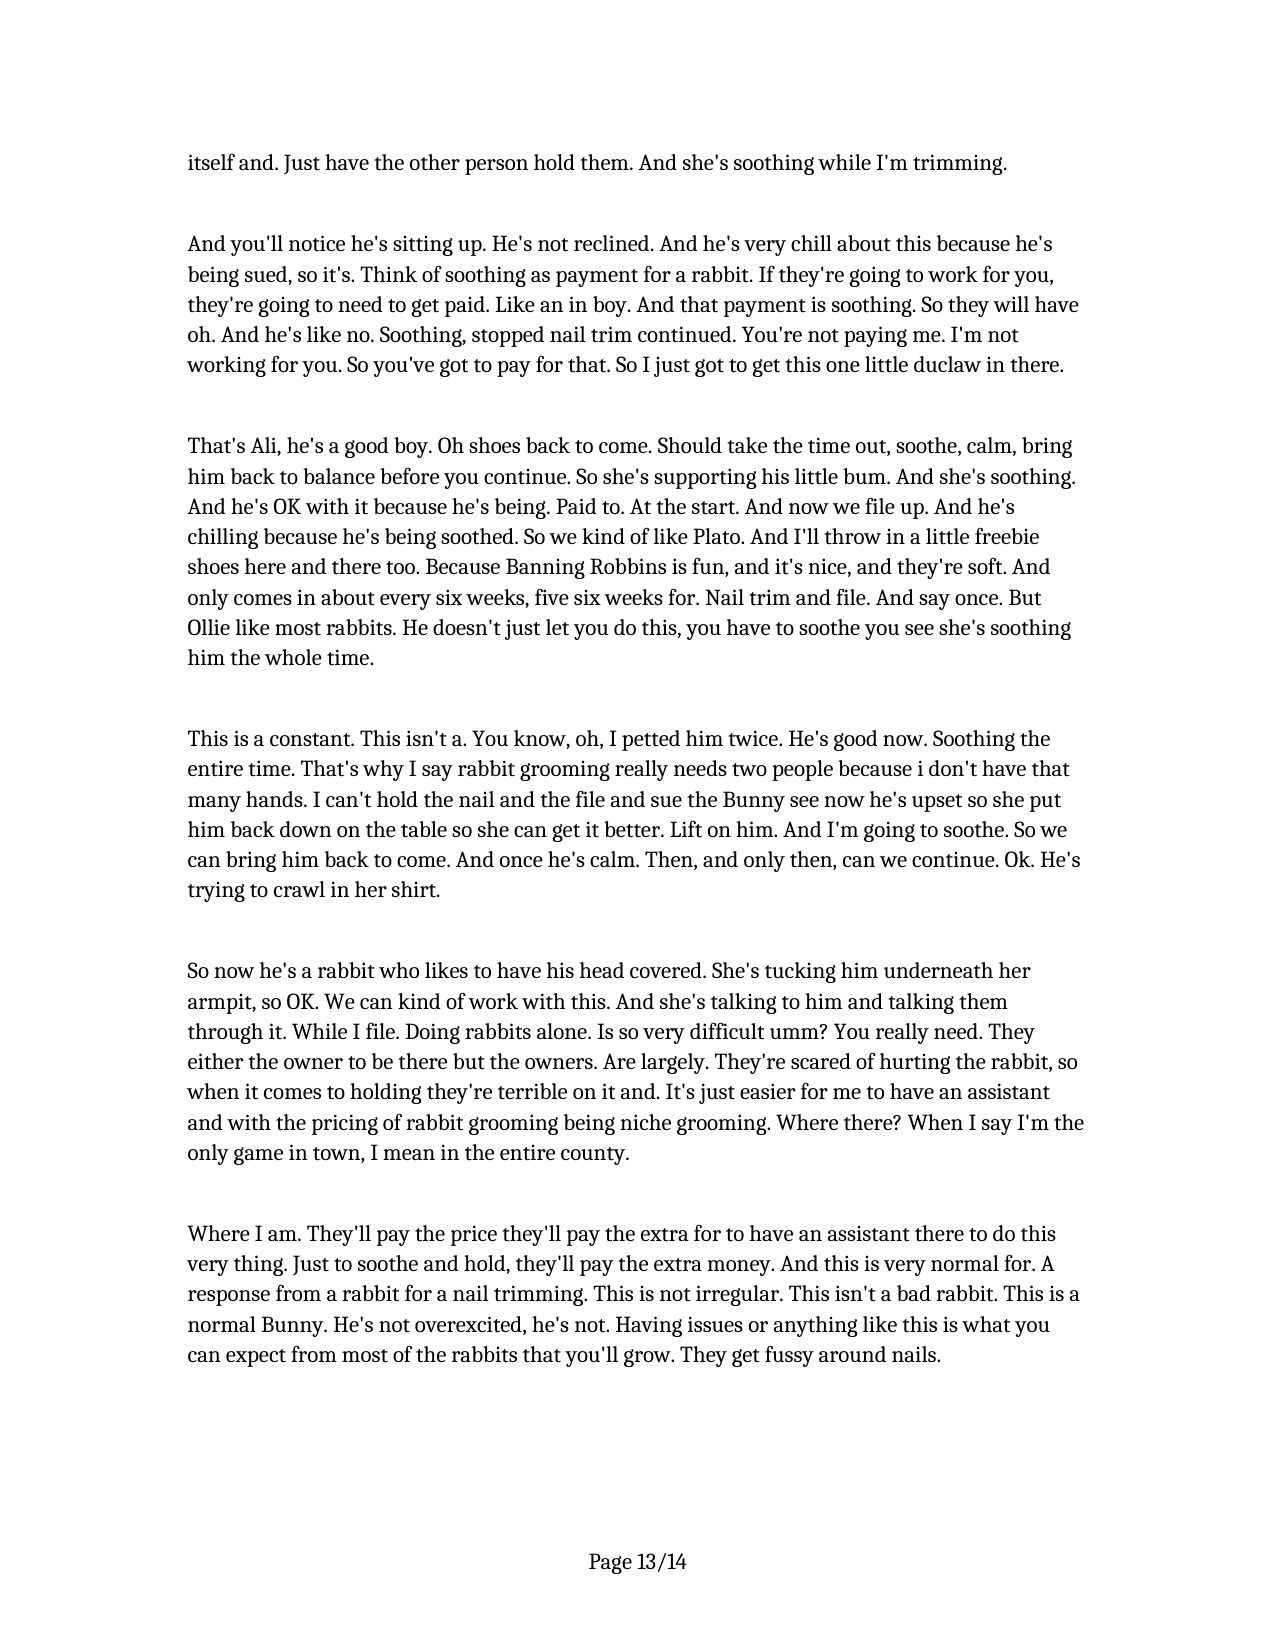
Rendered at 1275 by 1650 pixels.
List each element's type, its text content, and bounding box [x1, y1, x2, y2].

text This is a constant. This isn't a. You know, oh, I petted him twice. He's good now. Soothing the entire time. That's why I say rabbit grooming really needs two people because i don't have that many hands. I can't hold the nail and the file and sue the Bunny see now he's upset so she put him back down on the table so she can get it better. Lift on him. And I'm going to soothe. So we can bring him back to come. And once he's calm. Then, and only then, can we continue. Ok. He's trying to crawl in her shirt. [187, 726, 1087, 934]
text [187, 150, 1087, 207]
text That's Ali, he's a good boy. Oh shoes back to come. Should take the time out, soothe, calm, bring him back to balance before you continue. So she's supporting his little bum. And she's soothing. And he's OK with it because he's being. Paid to. At the start. And now we file up. And he's chilling because he's being soothed. So we kind of like Plato. And I'll throw in a little freebie shoes here and there too. Because Banning Robbins is fun, and it's nice, and they're soft. And only comes in about every six weeks, five six weeks for. Nail trim and file. And say once. But Ollie like most rabbits. He doesn't just let you do this, you have to soothe you see she's soothing him the whole time. [187, 433, 1087, 701]
text Where I am. They'll pay the price they'll pay the extra for to have an assistant there to do this very thing. Just to soothe and hold, they'll pay the extra money. And this is very normal for. A response from a rabbit for a nail trimming. This is not irregular. This isn't a bad rabbit. This is a normal Bunny. He's not overexcited, he's not. Having issues or anything like this is what you can expect from most of the rabbits that you'll grow. They get fussy around nails. [187, 1221, 1087, 1398]
text So now he's a rabbit who likes to have his head covered. She's tucking him underneath her armpit, so OK. We can kind of work with this. And she's talking to him and talking them through it. While I file. Doing rabbits alone. Is so very difficult umm? You really need. They either the owner to be there but the owners. Are largely. They're scared of hurting the rabbit, so when it comes to holding they're terrible on it and. It's just easier for me to have an assistant and with the pricing of rabbit grooming being niche grooming. Where there? When I say I'm the only game in town, I mean in the entire county. [187, 958, 1087, 1196]
text And you'll notice he's sitting up. He's not reclined. And he's very chill about this because he's being sued, so it's. Think of soothing as payment for a rabbit. If they're going to work for you, they're going to need to get paid. Like an in boy. And that payment is soothing. So they will have oh. And he's like no. Soothing, stopped nail trim continued. You're not paying me. I'm not working for you. So you've got to pay for that. So I just got to get this one little duclaw in there. [187, 231, 1087, 409]
